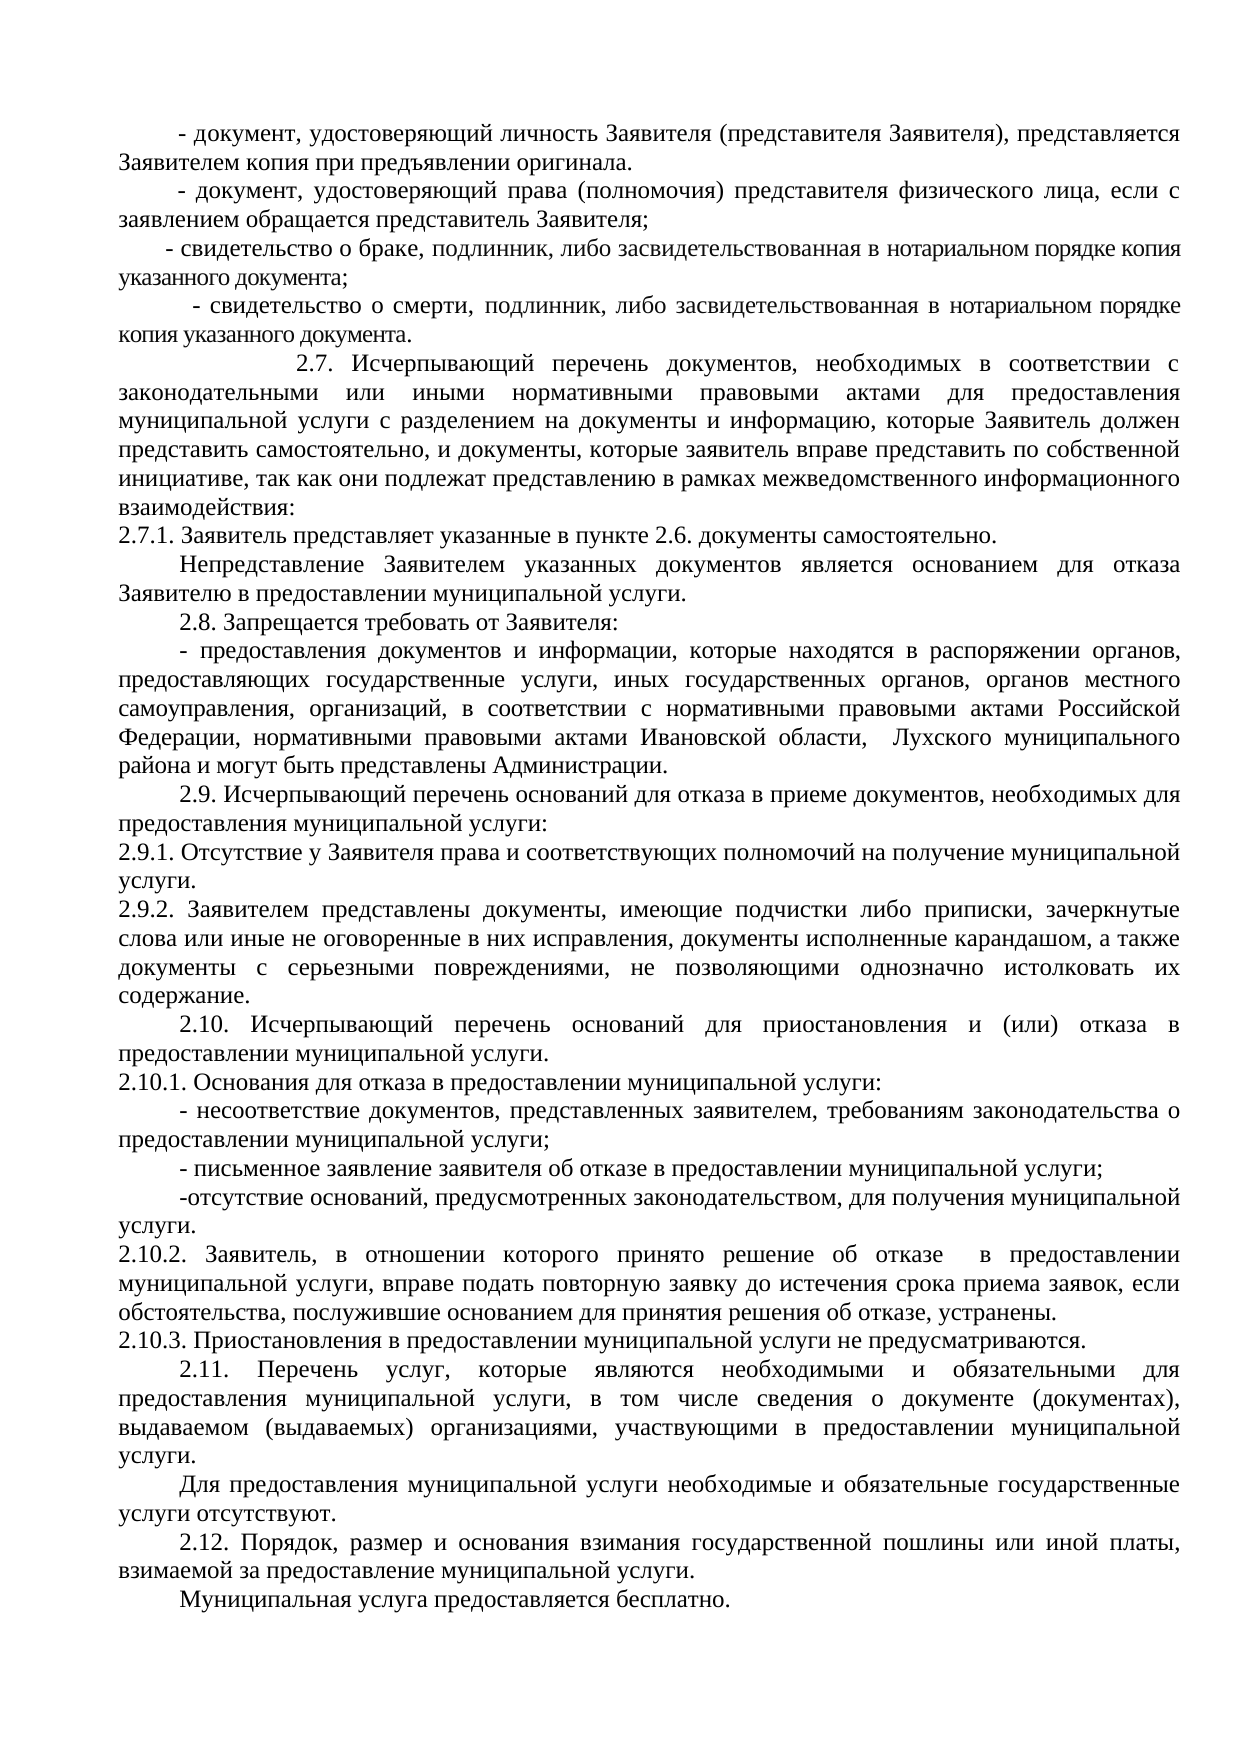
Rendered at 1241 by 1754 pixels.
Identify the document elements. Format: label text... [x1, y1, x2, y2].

text 2.9.1. Отсутствие у Заявителя права и соответствующих полномочий на получение муниципальной услуги. [118, 837, 1181, 894]
text 2.9.2. Заявителем представлены документы, имеющие подчистки либо приписки, зачеркнутые слова или иные не оговоренные в них исправления, документы исполненные карандашом, а также документы с серьезными повреждениями, не позволяющими однозначно истолковать их содержание. [118, 894, 1181, 1009]
text 2.9. Исчерпывающий перечень оснований для отказа в приеме документов, необходимых для предоставления муниципальной услуги: [118, 779, 1181, 837]
text - предоставления документов и информации, которые находятся в распоряжении органов, предоставляющих государственные услуги, иных государственных органов, органов местного самоуправления, организаций, в соответствии с нормативными правовыми актами Российской Федерации, нормативными правовыми актами Ивановской области, Лухского муниципального района и могут быть представлены Администрации. [118, 636, 1181, 779]
text - документ, удостоверяющий личность Заявителя (представителя Заявителя), представляется Заявителем копия при предъявлении оригинала. [118, 118, 1181, 176]
text 2.7. Исчерпывающий перечень документов, необходимых в соответствии с законодательными или иными нормативными правовыми актами для предоставления муниципальной услуги с разделением на документы и информацию, которые Заявитель должен представить самостоятельно, и документы, которые заявитель вправе представить по собственной инициативе, так как они подлежат представлению в рамках межведомственного информационного взаимодействия: [118, 348, 1181, 521]
text 2.12. Порядок, размер и основания взимания государственной пошлины или иной платы, взимаемой за предоставление муниципальной услуги. [118, 1527, 1181, 1584]
text 2.10.2. Заявитель, в отношении которого принято решение об отказе в предоставлении муниципальной услуги, вправе подать повторную заявку до истечения срока приема заявок, если обстоятельства, послужившие основанием для принятия решения об отказе, устранены. [118, 1239, 1181, 1326]
text -отсутствие оснований, предусмотренных законодательством, для получения муниципальной услуги. [118, 1182, 1181, 1239]
text Для предоставления муниципальной услуги необходимые и обязательные государственные услуги отсутствуют. [118, 1469, 1181, 1527]
text 2.8. Запрещается требовать от Заявителя: [118, 607, 1181, 636]
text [118, 176, 1181, 233]
text 2.11. Перечень услуг, которые являются необходимыми и обязательными для предоставления муниципальной услуги, в том числе сведения о документе (документах), выдаваемом (выдаваемых) организациями, участвующими в предоставлении муниципальной услуги. [118, 1354, 1181, 1469]
text 2.10.3. Приостановления в предоставлении муниципальной услуги не предусматриваются. [118, 1326, 1181, 1354]
text - письменное заявление заявителя об отказе в предоставлении муниципальной услуги; [118, 1153, 1181, 1182]
text - свидетельство о смерти, подлинник, либо засвидетельствованная в нотариальном порядке копия указанного документа. [118, 291, 1181, 348]
text Непредставление Заявителем указанных документов является основанием для отказа Заявителю в предоставлении муниципальной услуги. [118, 549, 1181, 607]
text - свидетельство о браке, подлинник, либо засвидетельствованная в нотариальном порядке копия указанного документа; [118, 233, 1181, 291]
text - несоответствие документов, представленных заявителем, требованиям законодательства о предоставлении муниципальной услуги; [118, 1096, 1181, 1153]
text 2.10. Исчерпывающий перечень оснований для приостановления и (или) отказа в предоставлении муниципальной услуги. [118, 1009, 1181, 1067]
text 2.10.1. Основания для отказа в предоставлении муниципальной услуги: [118, 1067, 1181, 1096]
text 2.7.1. Заявитель представляет указанные в пункте 2.6. документы самостоятельно. [118, 521, 1181, 549]
text Муниципальная услуга предоставляется бесплатно. [118, 1584, 1181, 1613]
